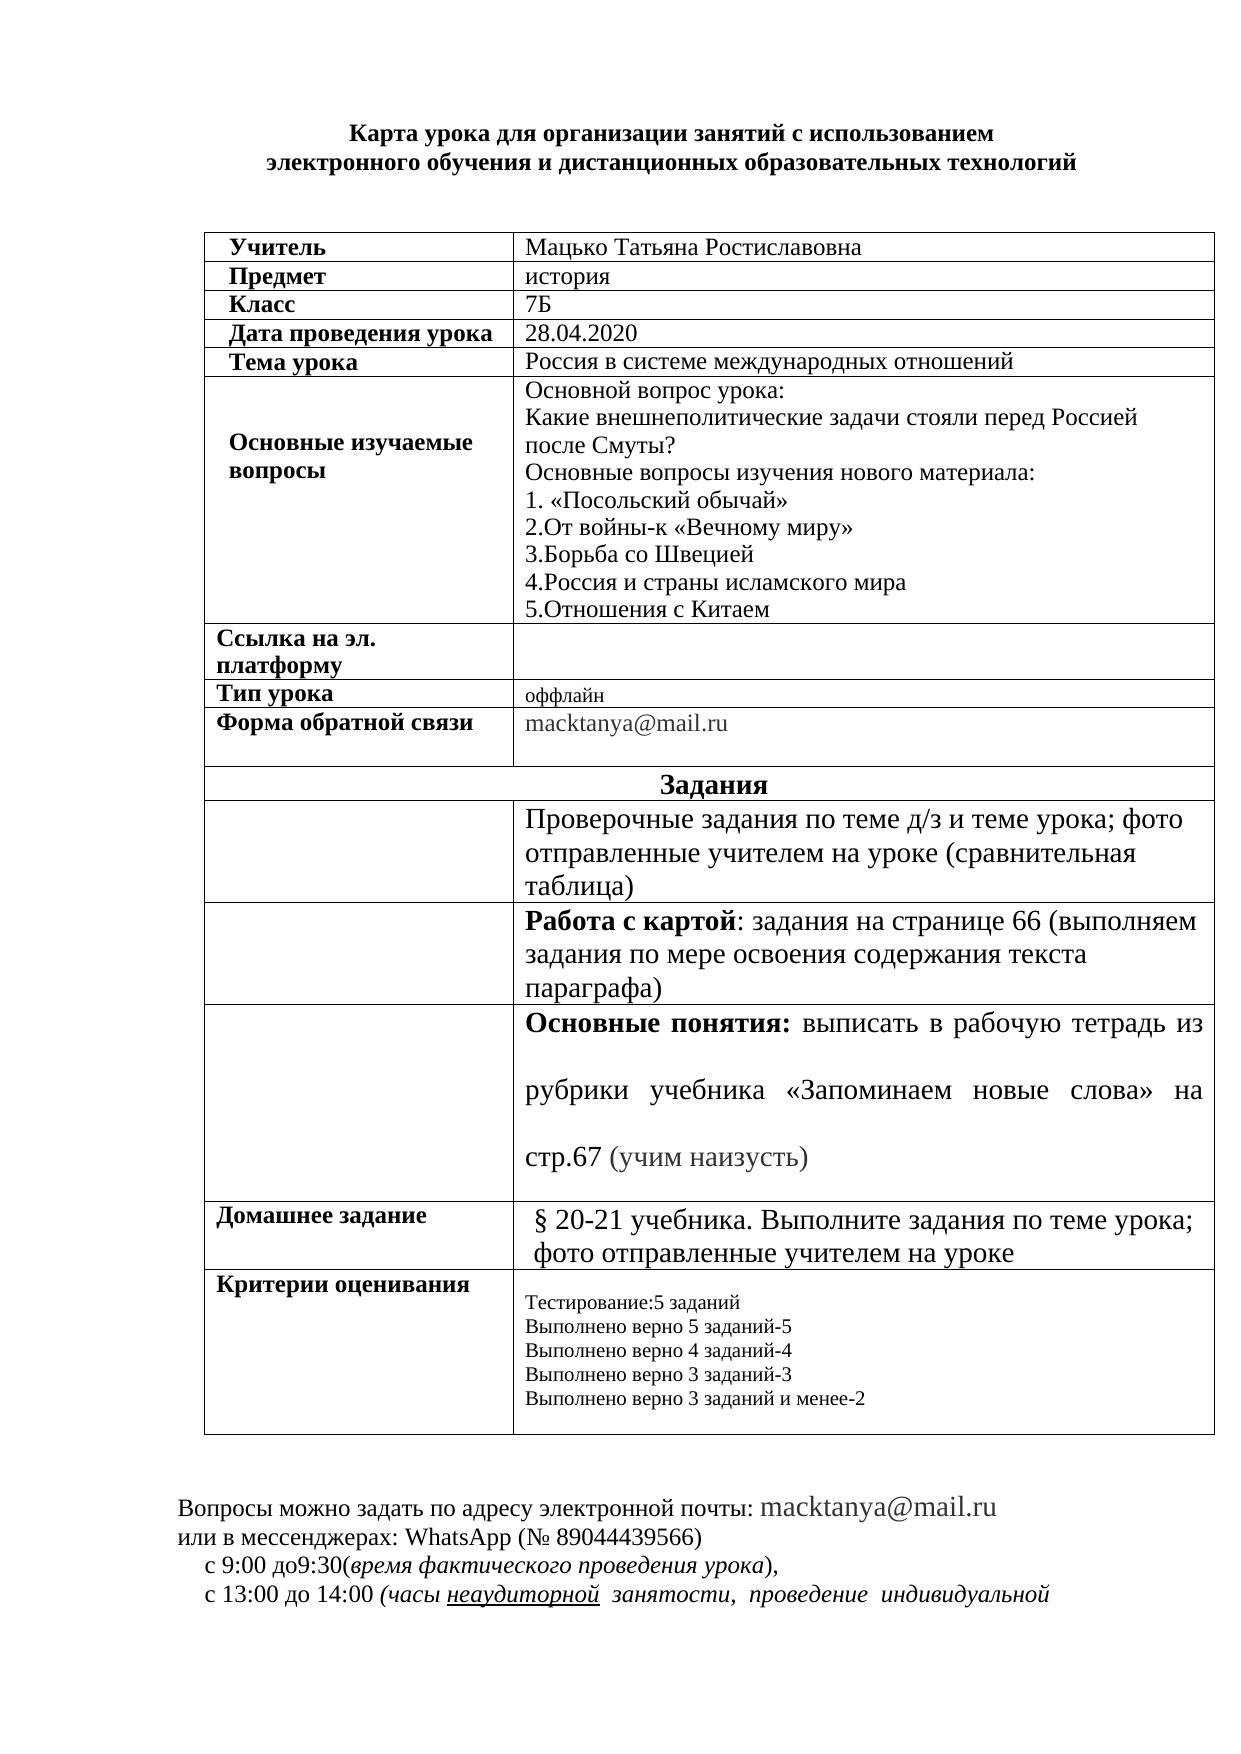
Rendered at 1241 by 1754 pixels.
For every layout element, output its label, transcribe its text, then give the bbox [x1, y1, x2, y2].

table_cell Работа с картой: задания на странице 66 (выполняем задания по мере освоения содержания текста параграфа) [514, 903, 1214, 1004]
table_cell Дата проведения урока [205, 320, 513, 347]
table_cell [514, 624, 1214, 679]
table_cell Домашнее задание [205, 1202, 513, 1269]
table_cell 28.04.2020 [514, 320, 1214, 347]
table_cell история [514, 262, 1214, 290]
text с 9:00 до9:30(время фактического проведения урока), [204, 1550, 1152, 1579]
table_cell Форма обратной связи [205, 708, 513, 766]
text Вопросы можно задать по адресу электронной почты: macktanya@mail.ru [177, 1489, 1152, 1523]
table_cell macktanya@mail.ru [514, 708, 1214, 766]
table_cell Тип урока [205, 680, 513, 707]
table_cell Основной вопрос урока: Какие внешнеполитические задачи стояли перед Россией после Смуты? Основные вопросы изучения нового материала: 1. «Посольский обычай» 2.От войны-к «Вечному миру» 3.Борьба со Швецией 4.Россия и страны исламского мира 5.Отношения с Китаем [514, 377, 1214, 623]
table_cell Класс [205, 291, 513, 318]
text электронного обучения и дистанционных образовательных технологий [177, 147, 1166, 176]
table_cell [205, 801, 513, 902]
table_cell оффлайн [514, 680, 1214, 707]
table_cell Тестирование:5 заданий Выполнено верно 5 заданий-5 Выполнено верно 4 заданий-4 Выполнено верно 3 заданий-3 Выполнено верно 3 заданий и менее-2 [514, 1270, 1214, 1434]
table_cell [205, 903, 513, 1004]
table_cell Критерии оценивания [205, 1270, 513, 1434]
text или в мессенджерах: WhatsApp (№ 89044439566) [177, 1523, 1139, 1550]
table_cell Россия в системе международных отношений [514, 348, 1214, 376]
table_cell Предмет [205, 262, 513, 290]
table_cell § 20-21 учебника. Выполните задания по теме урока; фото отправленные учителем на уроке [514, 1202, 1214, 1269]
table_cell Тема урока [205, 348, 513, 376]
text Карта урока для организации занятий с использованием [177, 118, 1166, 147]
table_cell 7Б [514, 291, 1214, 318]
table_cell Проверочные задания по теме д/з и теме урока; фото отправленные учителем на уроке (сравнительная таблица) [514, 801, 1214, 902]
table_header Учитель [205, 233, 513, 261]
table_cell [205, 1005, 513, 1201]
table_cell Основные изучаемые вопросы [205, 377, 513, 623]
table_cell Задания [205, 767, 1214, 800]
table_cell Ссылка на эл. платформу [205, 624, 513, 679]
table_cell Основные понятия: выписать в рабочую тетрадь из рубрики учебника «Запоминаем новые слова» на стр.67 (учим наизусть) [514, 1005, 1214, 1201]
text с 13:00 до 14:00 (часы неаудиторной занятости, проведение индивидуальной [204, 1579, 1152, 1608]
table_header Мацько Татьяна Ростиславовна [514, 233, 1214, 261]
